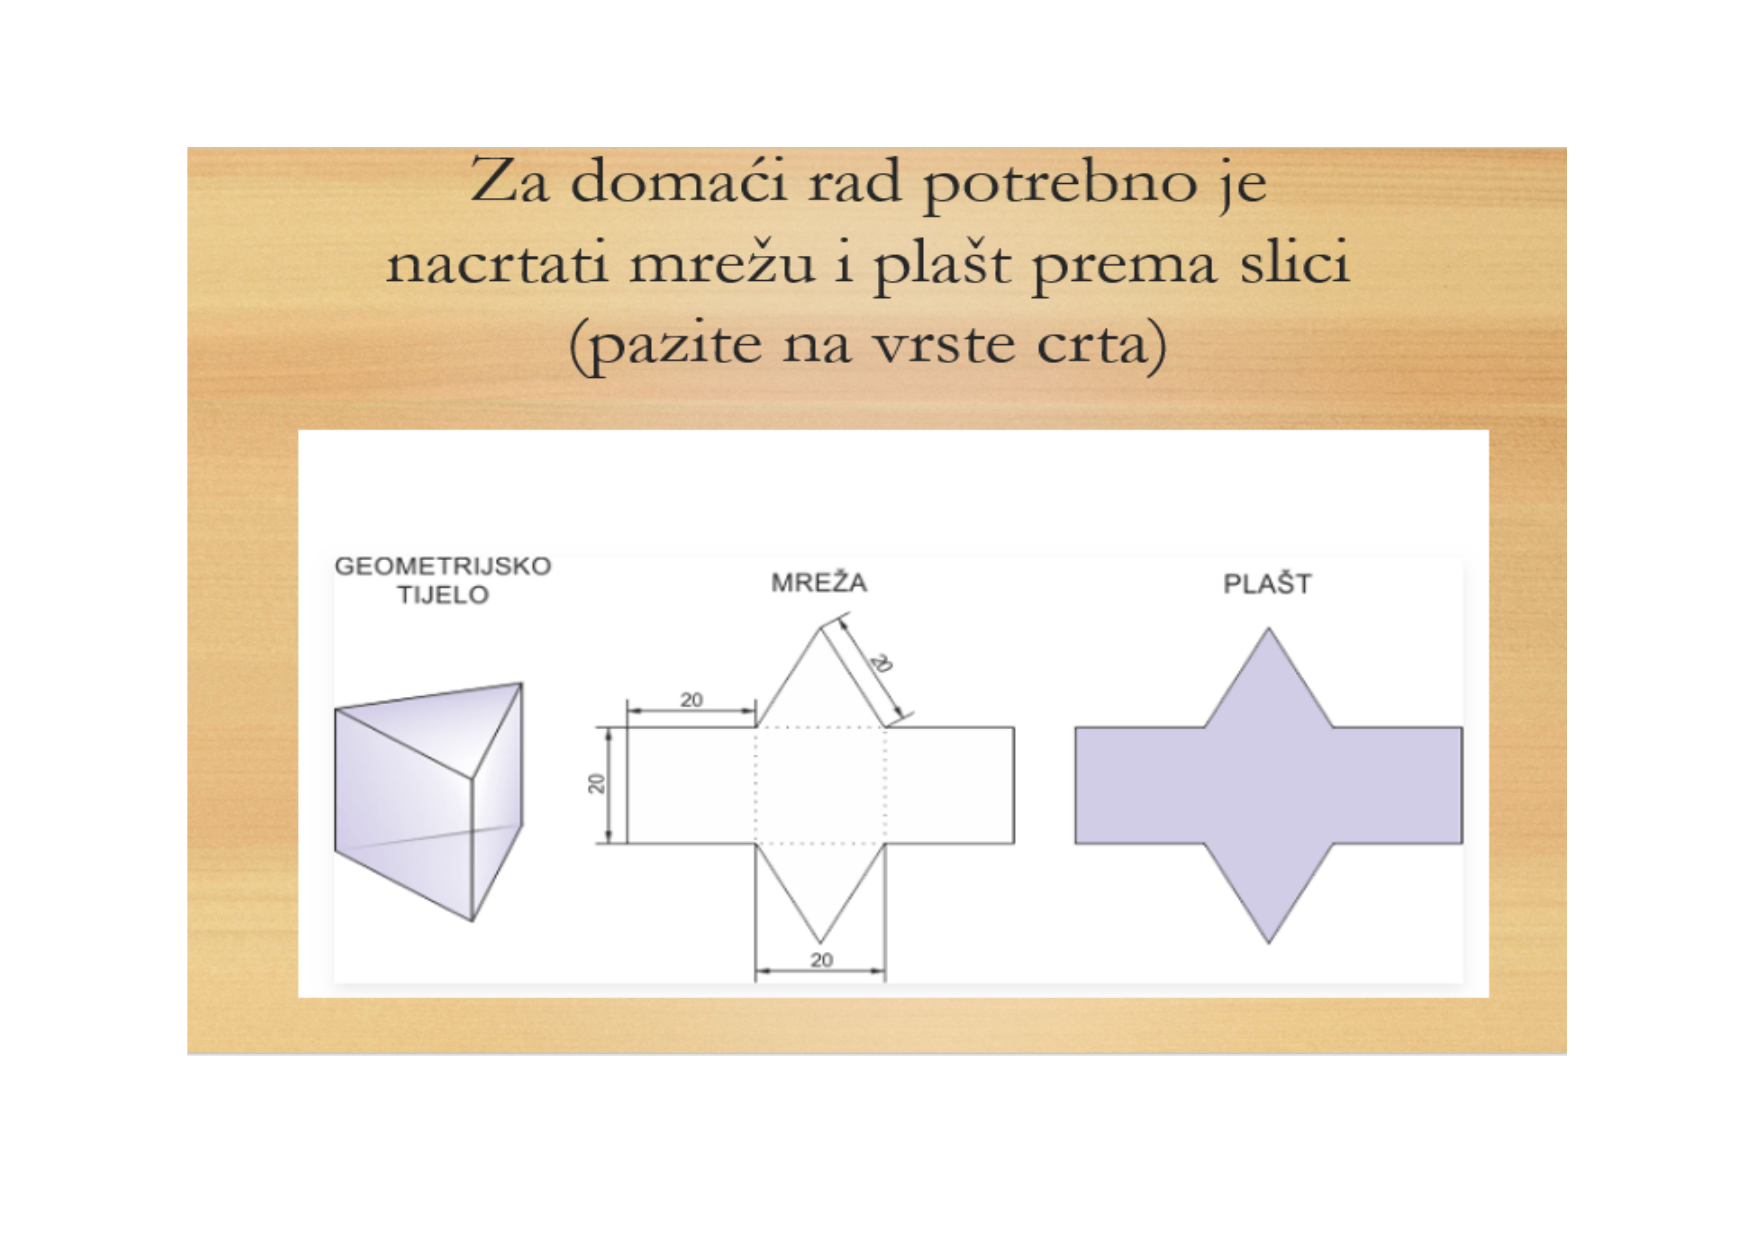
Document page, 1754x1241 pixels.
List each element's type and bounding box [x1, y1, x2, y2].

picture [187, 147, 1567, 1056]
